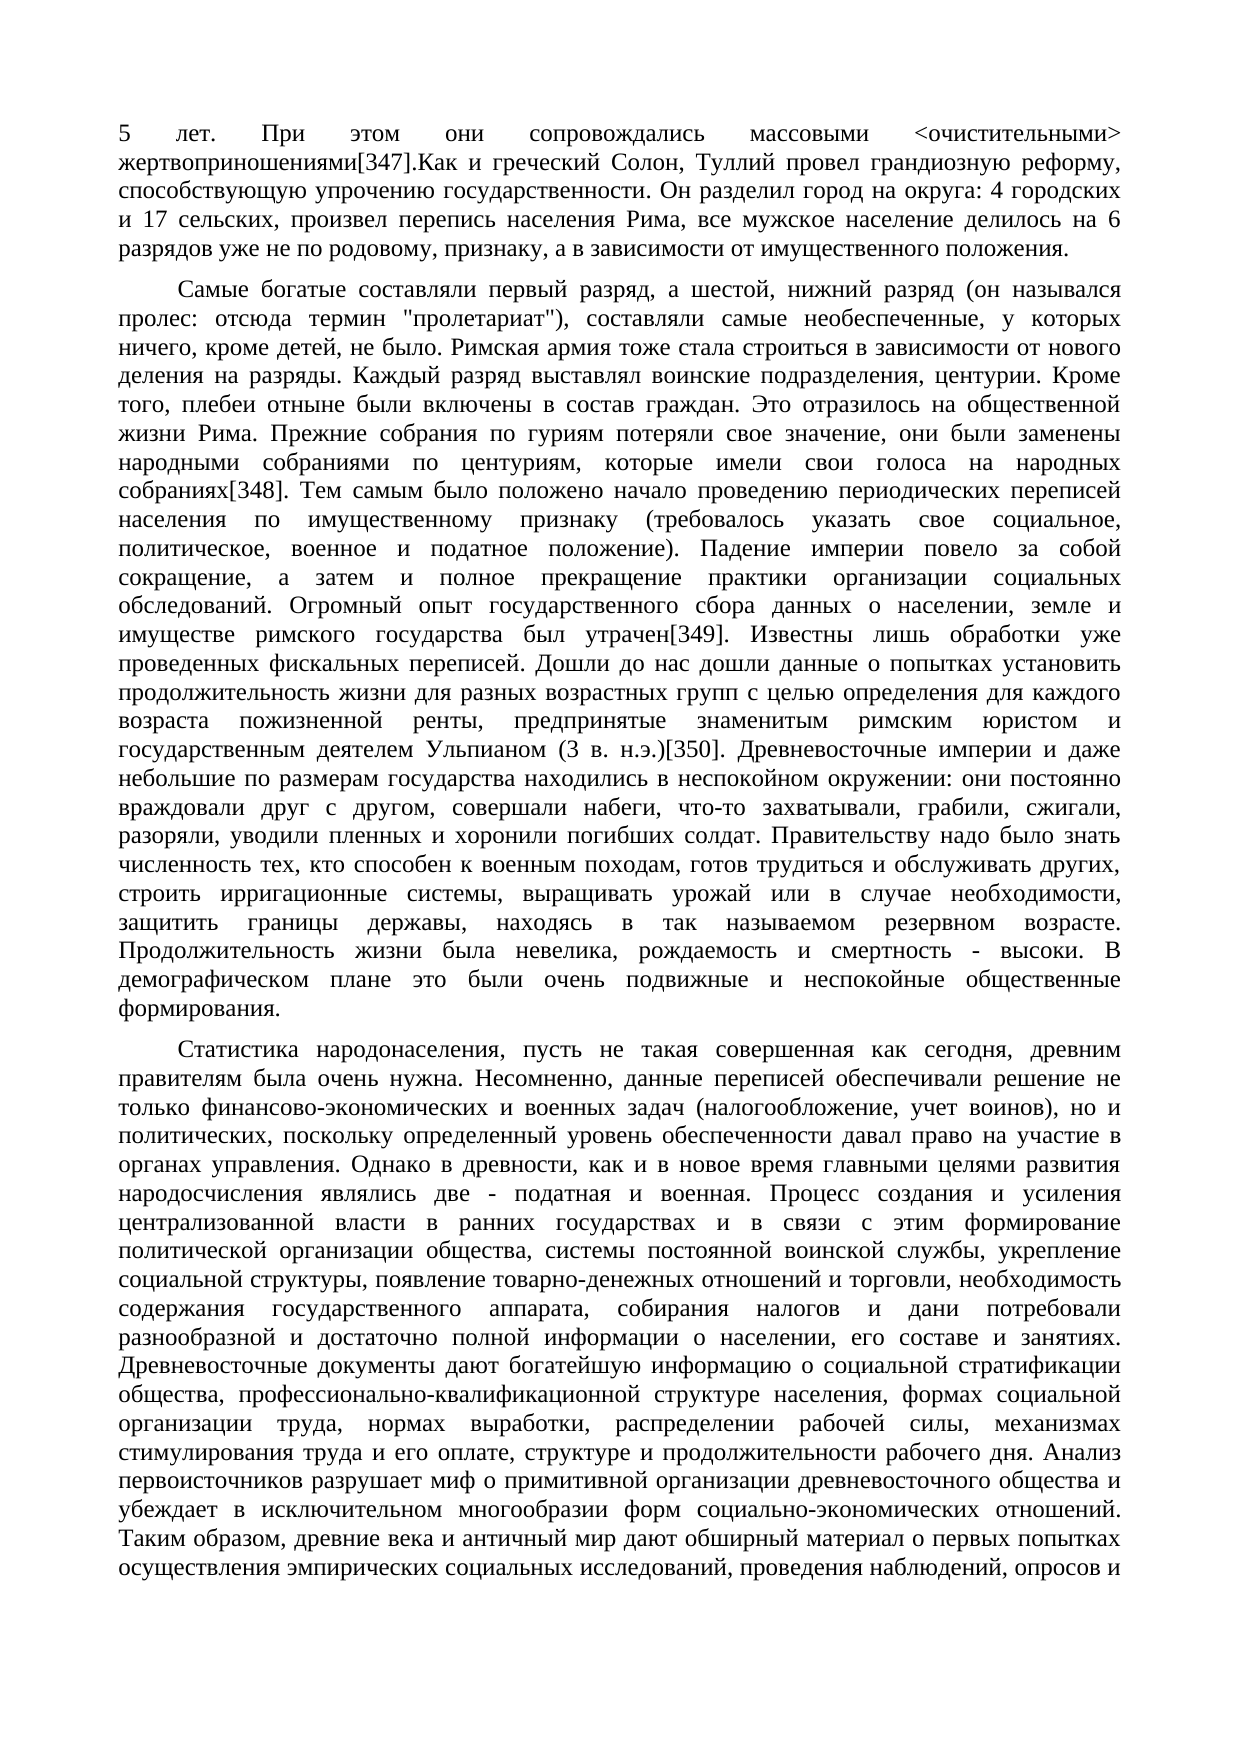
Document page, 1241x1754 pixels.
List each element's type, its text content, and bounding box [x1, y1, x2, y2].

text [118, 118, 1122, 262]
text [118, 1034, 1122, 1581]
text Самые богатые составляли первый разряд, а шестой, нижний разряд (он назывался пролес: отсюда термин "пролетариат"), составляли самые необеспеченные, у которых ничего, кроме детей, не было. Римская армия тоже стала строиться в зависимости от нового деления на разряды. Каждый разряд выставлял воинские подразделения, центурии. Кроме того, плебеи отныне были включены в состав граждан. Это отразилось на общественной жизни Рима. Прежние собрания по гуриям потеряли свое значение, они были заменены народными собраниями по центуриям, которые имели свои голоса на народных собраниях[348]. Тем самым было положено начало проведению периодических переписей населения по имущественному признаку (требовалось указать свое социальное, политическое, военное и податное положение). Падение империи повело за собой сокращение, а затем и полное прекращение практики организации социальных обследований. Огромный опыт государственного сбора данных о населении, земле и имуществе римского государства был утрачен[349]. Известны лишь обработки уже проведенных фискальных переписей. Дошли до нас дошли данные о попытках установить продолжительность жизни для разных возрастных групп с целью определения для каждого возраста пожизненной ренты, предпринятые знаменитым римским юристом и государственным деятелем Ульпианом (3 в. н.э.)[350]. Древневосточные империи и даже небольшие по размерам государства находились в неспокойном окружении: они постоянно враждовали друг с другом, совершали набеги, что-то захватывали, грабили, сжигали, разоряли, уводили пленных и хоронили погибших солдат. Правительству надо было знать численность тех, кто способен к военным походам, готов трудиться и обслуживать других, строить ирригационные системы, выращивать урожай или в случае необходимости, защитить границы державы, находясь в так называемом резервном возрасте. Продолжительность жизни была невелика, рождаемость и смертность - высоки. В демографическом плане это были очень подвижные и неспокойные общественные формирования. [118, 274, 1122, 1022]
